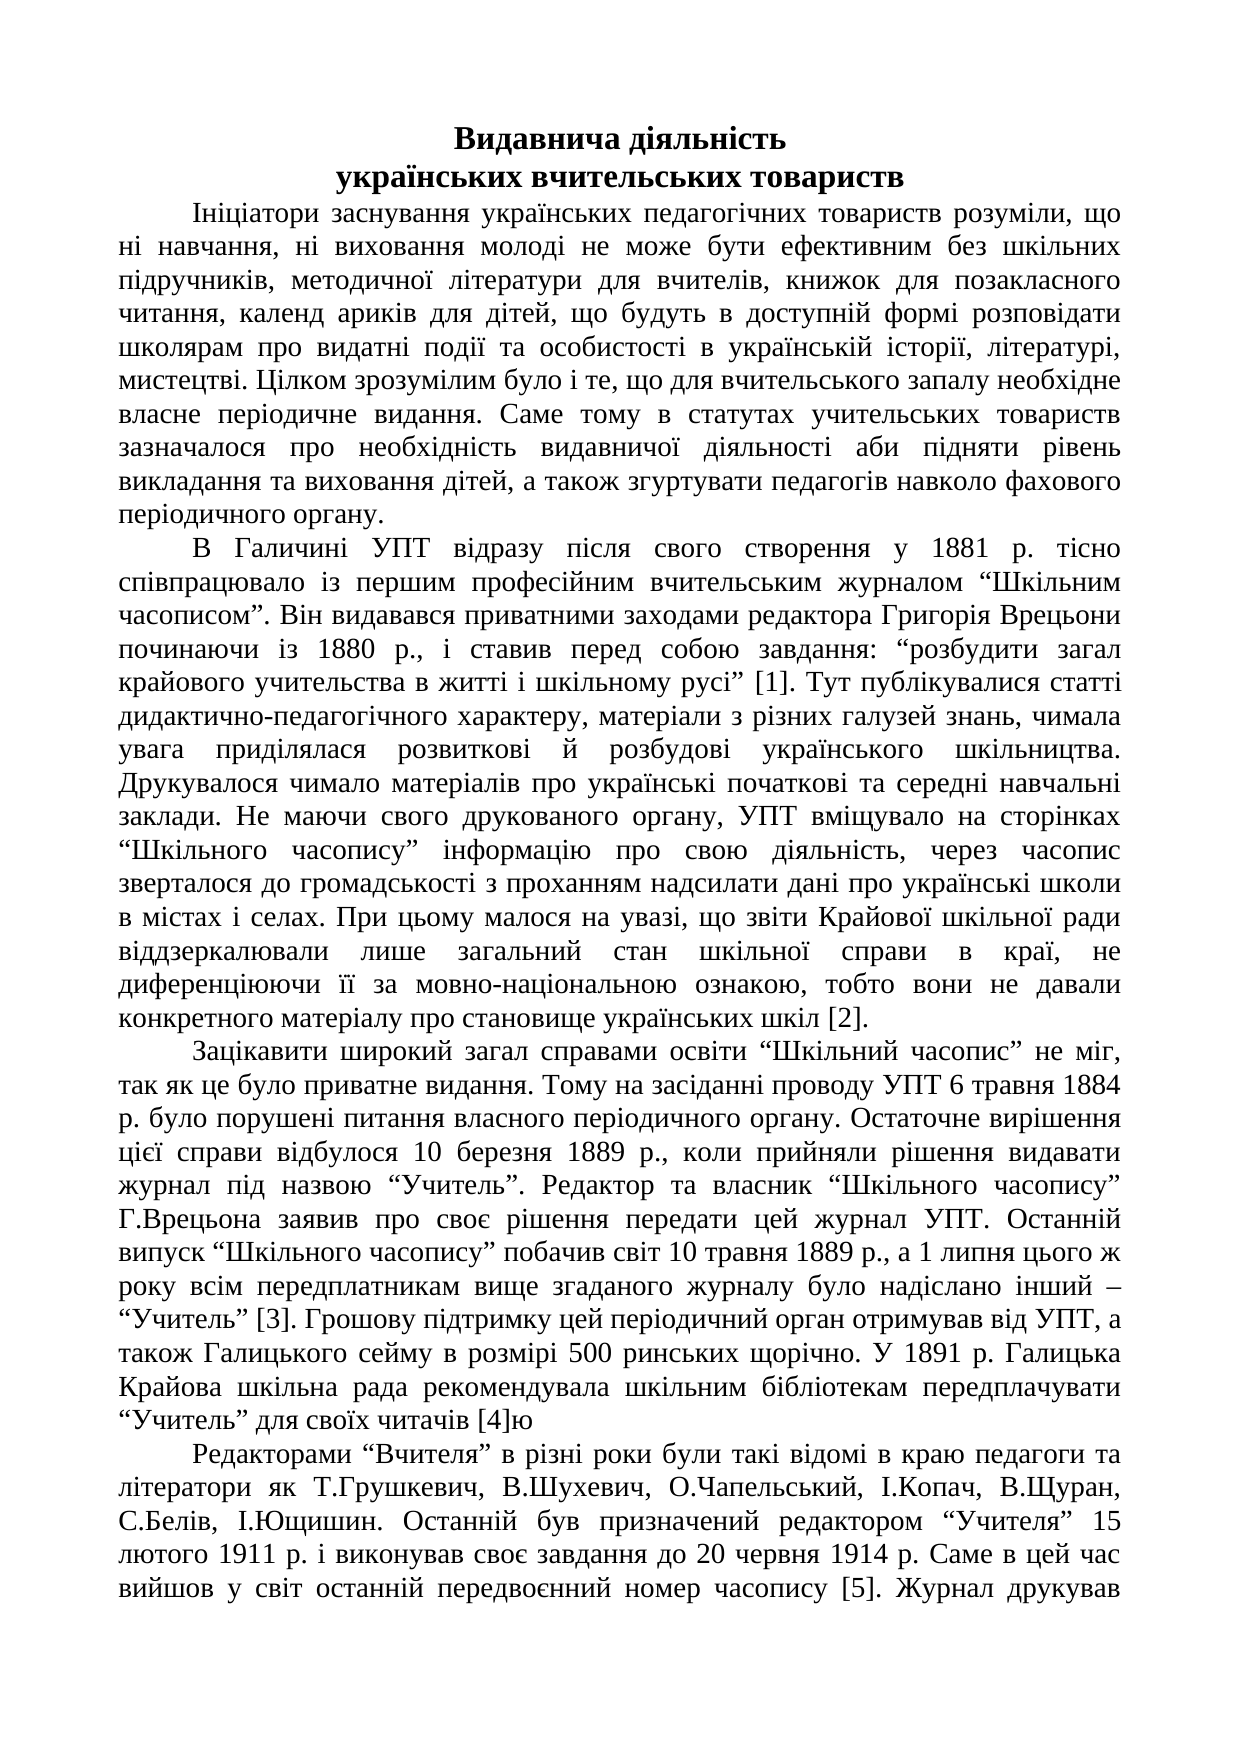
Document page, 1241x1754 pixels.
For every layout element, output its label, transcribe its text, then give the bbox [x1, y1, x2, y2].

subtitle Видавнича діяльність [118, 118, 1122, 156]
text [118, 1436, 1122, 1603]
text В Галичині УПТ відразу після свого створення у 1881 р. тісно співпрацювало із першим професійним вчительським журналом “Шкільним часописом”. Він видавався приватними заходами редактора Григорія Врецьони починаючи із 1880 р., і ставив перед собою завдання: “розбудити загал крайового учительства в житті і шкільному русі” [1]. Тут публікувалися статті дидактично-педагогічного характеру, матеріали з різних галузей знань, чимала увага приділялася розвиткові й розбудові українського шкільництва. Друкувалося чимало матеріалів про українські початкові та середні навчальні заклади. Не маючи свого друкованого органу, УПТ вміщувало на сторінках “Шкільного часопису” інформацію про свою діяльність, через часопис зверталося до громадськості з проханням надсилати дані про українські школи в містах і селах. При цьому малося на увазі, що звіти Крайової шкільної ради віддзеркалювали лише загальний стан шкільної справи в краї, не диференціюючи її за мовно-національною ознакою, тобто вони не давали конкретного матеріалу про становище українських шкіл [2]. [118, 530, 1122, 1033]
subtitle українських вчительських товариств [118, 156, 1122, 195]
text Ініціатори заснування українських педагогічних товариств розуміли, що ні навчання, ні виховання молоді не може бути ефективним без шкільних підручників, методичної літератури для вчителів, книжок для позакласного читання, календ ариків для дітей, що будуть в доступній формі розповідати школярам про видатні події та особистості в українській історії, літературі, мистецтві. Цілком зрозумілим було і те, що для вчительського запалу необхідне власне періодичне видання. Саме тому в статутах учительських товариств зазначалося про необхідність видавничої діяльності аби підняти рівень викладання та виховання дітей, а також згуртувати педагогів навколо фахового періодичного органу. [118, 195, 1122, 530]
text Зацікавити широкий загал справами освіти “Шкільний часопис” не міг, так як це було приватне видання. Тому на засіданні проводу УПТ 6 травня 1884 р. було порушені питання власного періодичного органу. Остаточне вирішення цієї справи відбулося 10 березня 1889 р., коли прийняли рішення видавати журнал під назвою “Учитель”. Редактор та власник “Шкільного часопису” Г.Врецьона заявив про своє рішення передати цей журнал УПТ. Останній випуск “Шкільного часопису” побачив світ 10 травня 1889 р., а 1 липня цього ж року всім передплатникам вище згаданого журналу було надіслано інший – “Учитель” [3]. Грошову підтримку цей періодичний орган отримував від УПТ, а також Галицького сейму в розмірі 500 ринських щорічно. У 1891 р. Галицька Крайова шкільна рада рекомендувала шкільним бібліотекам передплачувати “Учитель” для своїх читачів [4]ю [118, 1033, 1122, 1436]
